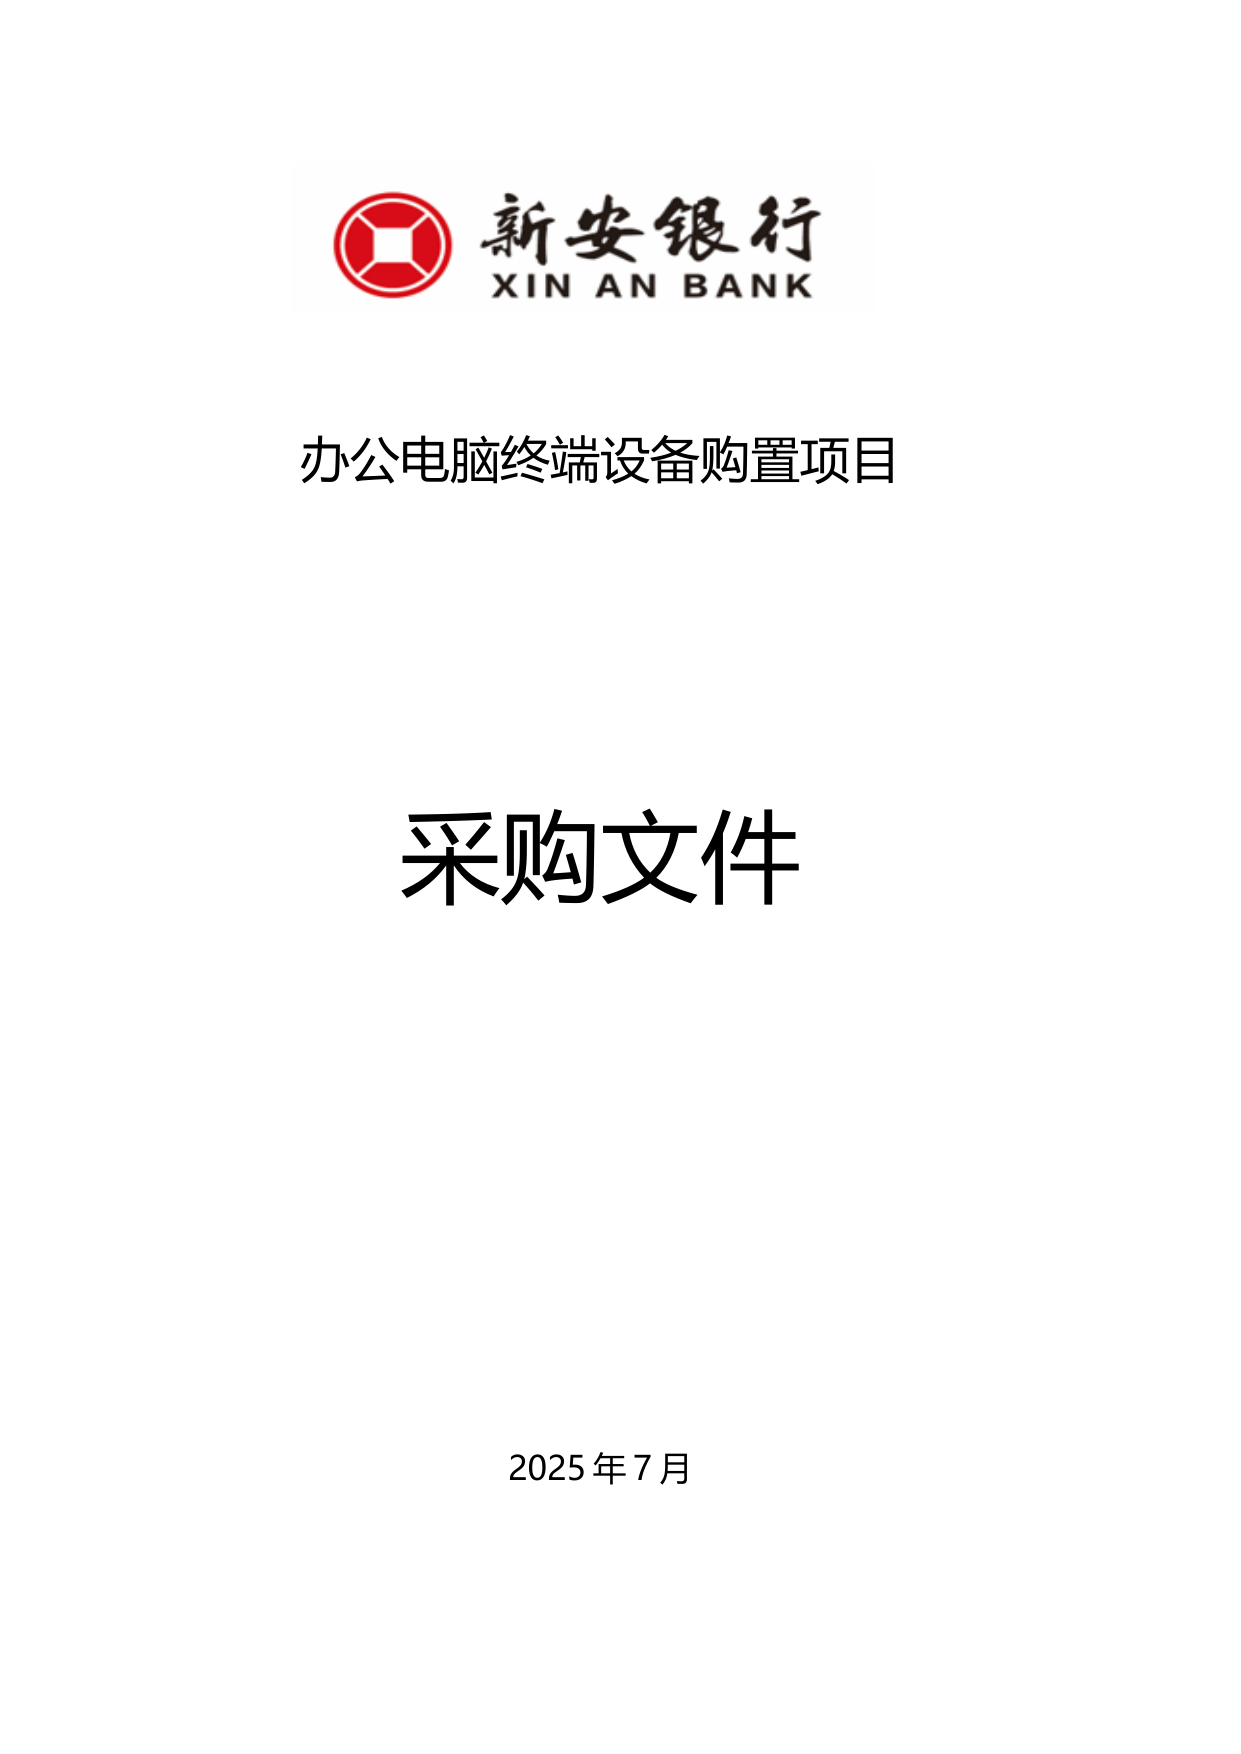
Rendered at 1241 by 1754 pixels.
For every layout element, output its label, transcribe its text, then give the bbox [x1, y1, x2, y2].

text 办公电脑终端设备购置项目 [262, 409, 937, 507]
text 2025年7月 [262, 1434, 937, 1499]
picture [290, 162, 877, 314]
text 采购文件 [262, 771, 937, 933]
